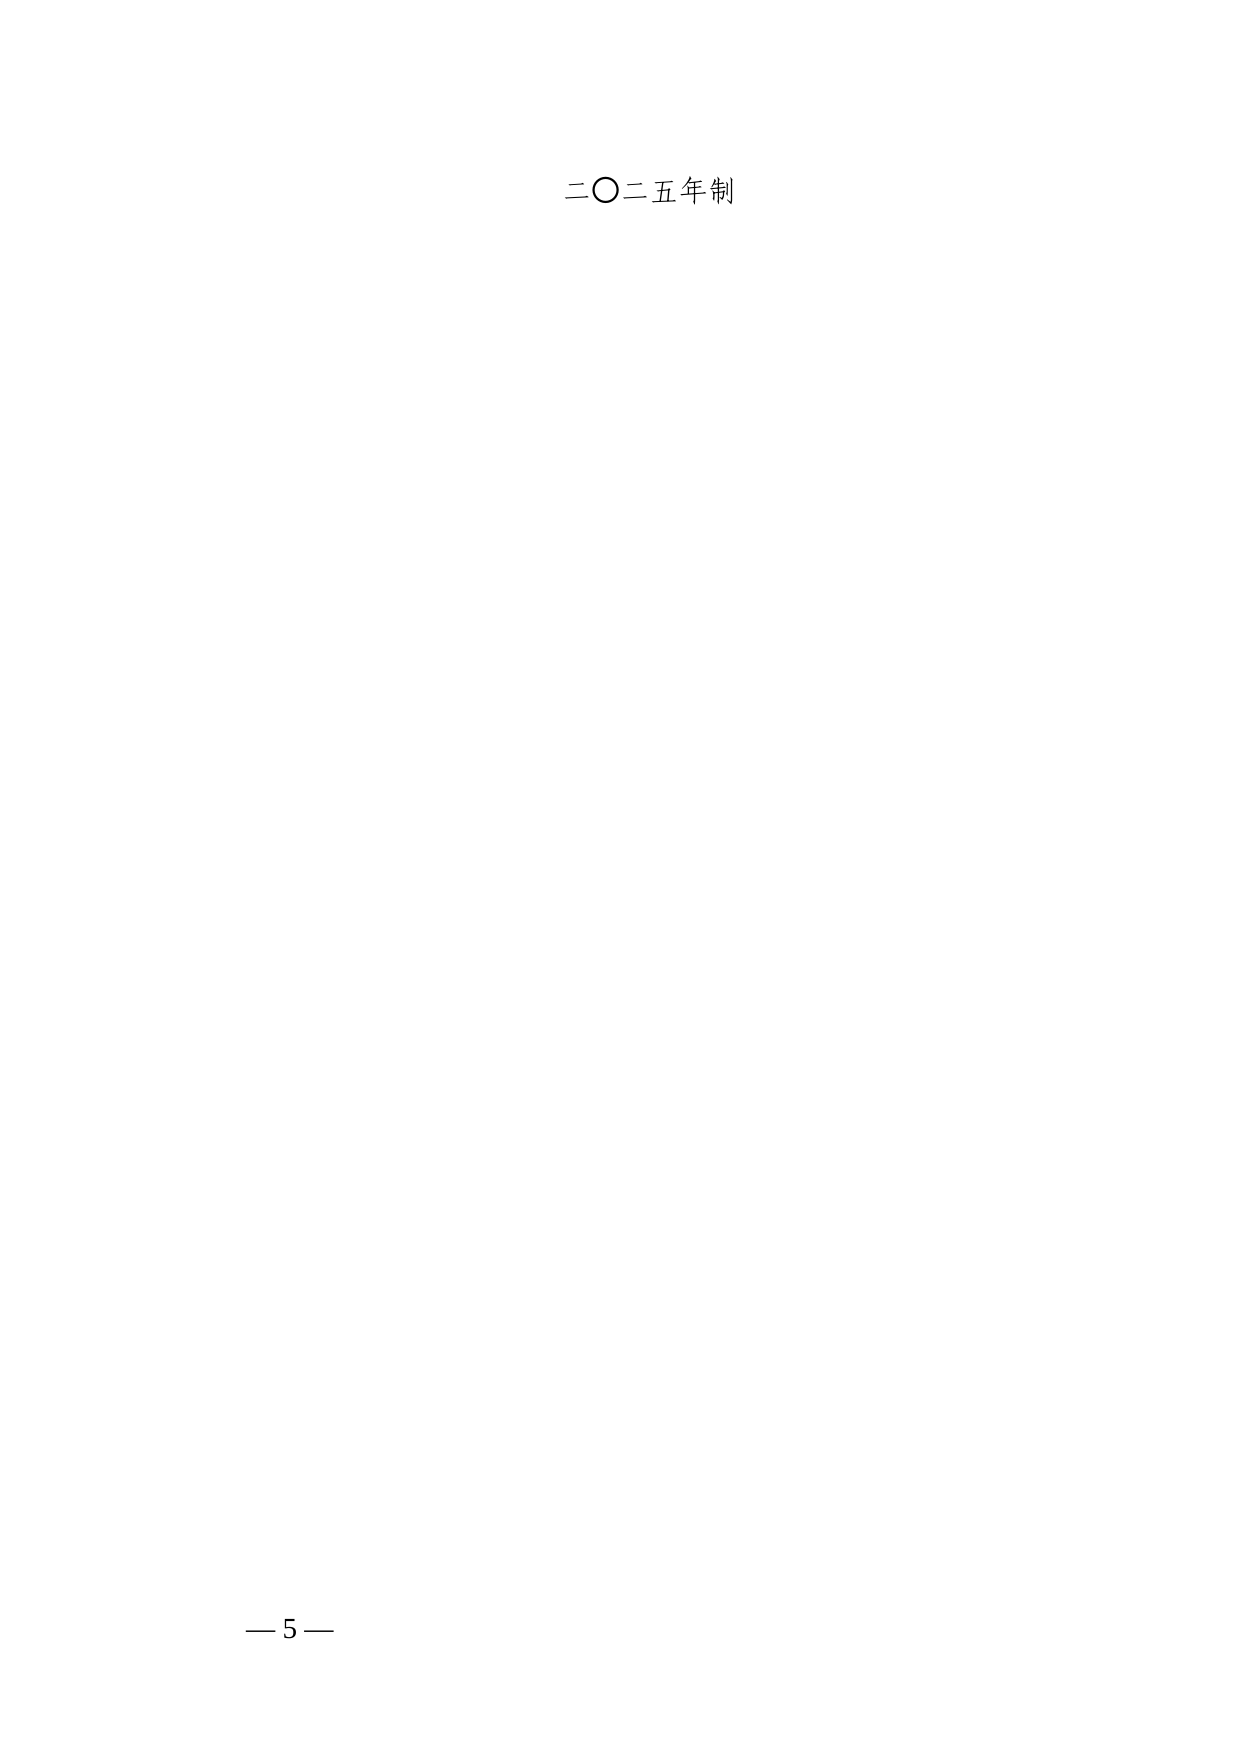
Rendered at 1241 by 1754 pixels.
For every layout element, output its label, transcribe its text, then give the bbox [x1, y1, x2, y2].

text 二〇二五年制 [187, 156, 1053, 221]
